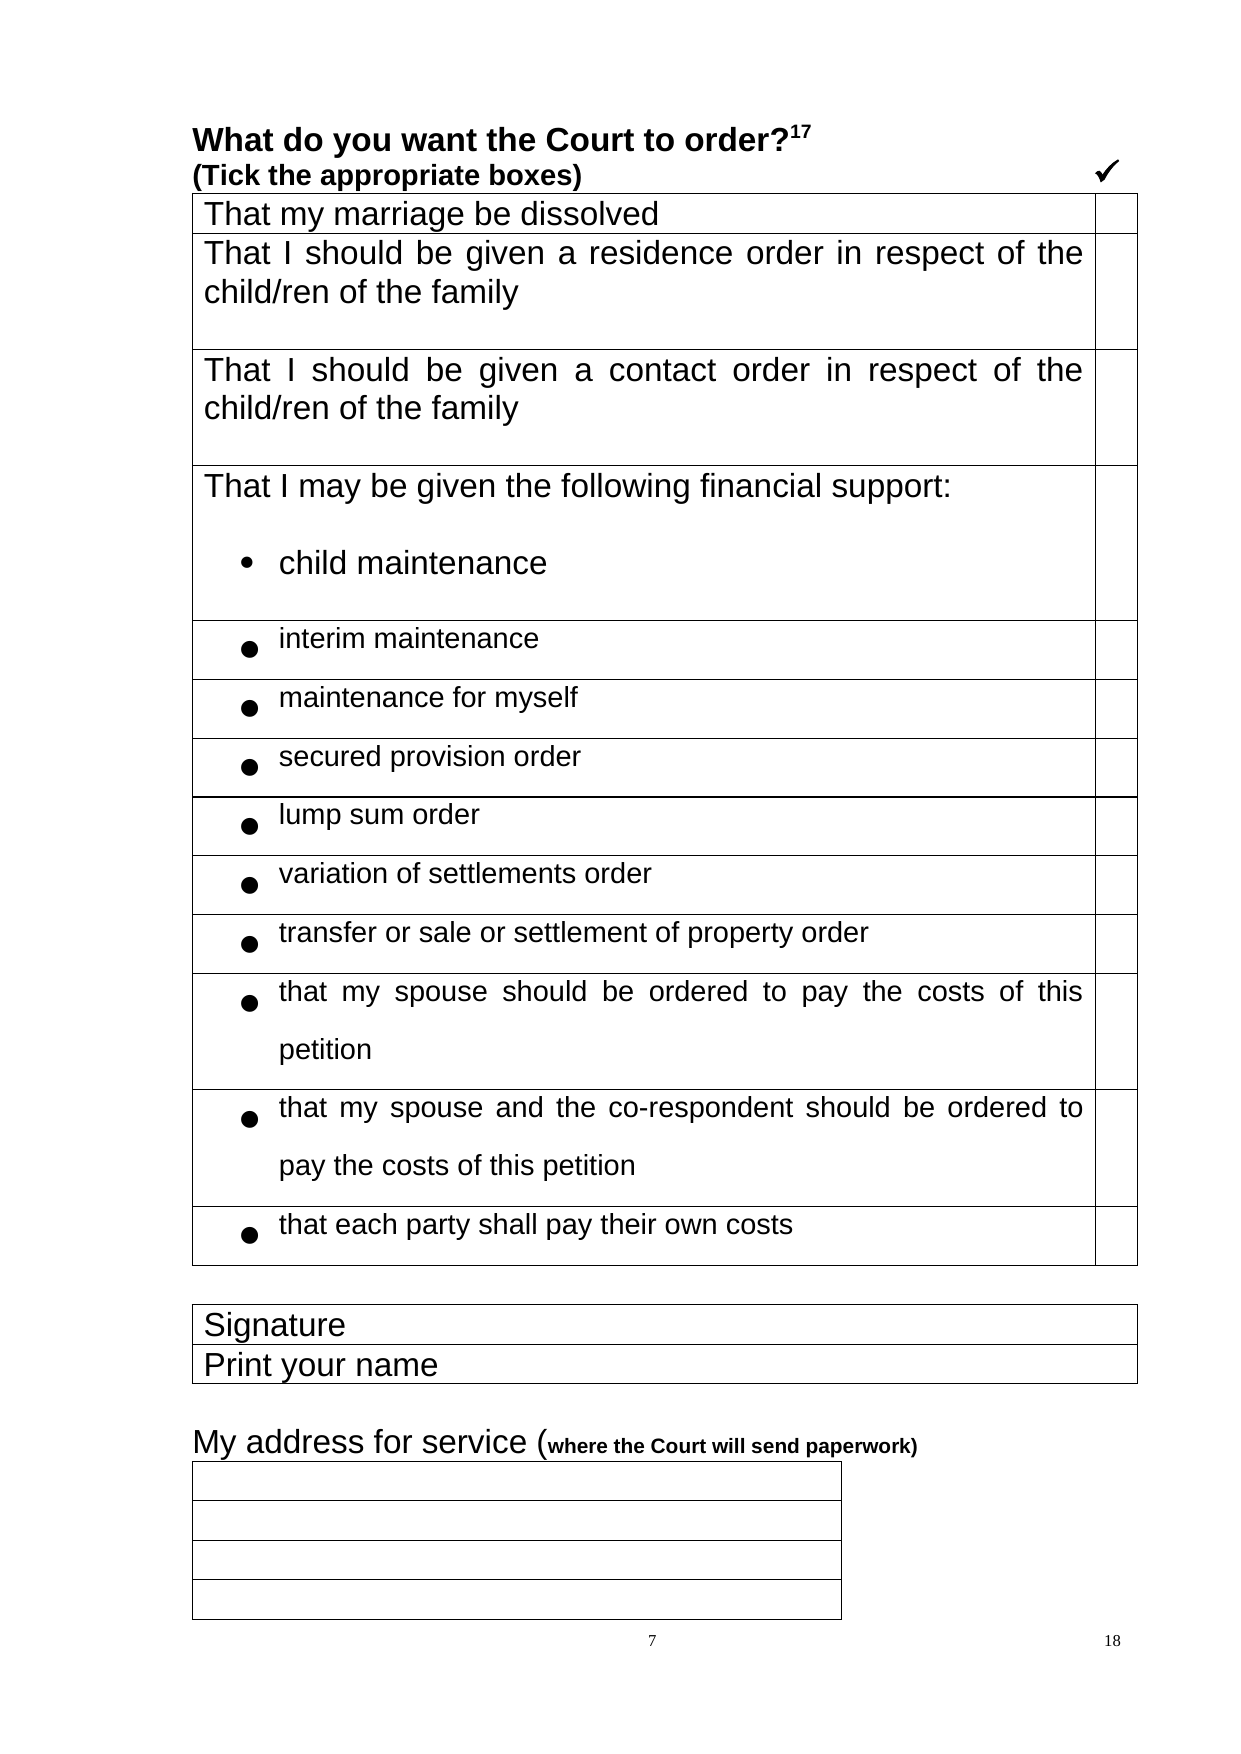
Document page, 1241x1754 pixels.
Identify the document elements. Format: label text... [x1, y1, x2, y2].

table_header Signature [193, 1305, 1137, 1343]
table_cell maintenance for myself [193, 680, 1095, 738]
table_cell [1096, 798, 1137, 855]
table_cell that my spouse should be ordered to pay the costs of this petition [193, 974, 1095, 1089]
table_cell That I should be given a residence order in respect of the child/ren of the family [193, 234, 1095, 349]
table_cell [1096, 1090, 1137, 1206]
table_cell That I should be given a contact order in respect of the child/ren of the family [193, 350, 1095, 465]
table_cell Print your name [193, 1345, 1137, 1383]
table_cell interim maintenance [193, 621, 1095, 679]
table_cell [1096, 856, 1137, 914]
table_header [1096, 194, 1137, 232]
table_cell transfer or sale or settlement of property order [193, 915, 1095, 973]
table_cell that my spouse and the co-respondent should be ordered to pay the costs of this petition [193, 1090, 1095, 1206]
table_cell [193, 1541, 841, 1579]
table_cell secured provision order [193, 739, 1095, 796]
table_cell [1096, 350, 1137, 465]
table_cell [1096, 915, 1137, 973]
table_cell [193, 1580, 841, 1619]
table_cell lump sum order [193, 798, 1095, 855]
text (Tick the appropriate boxes) [192, 158, 1120, 193]
table_cell [193, 1501, 841, 1540]
table_cell [1096, 621, 1137, 679]
table_cell [1096, 739, 1137, 796]
table_cell [1096, 974, 1137, 1089]
table_cell that each party shall pay their own costs [193, 1207, 1095, 1264]
table_cell [1096, 466, 1137, 620]
table_cell variation of settlements order [193, 856, 1095, 914]
text What do you want the Court to order?17 [192, 120, 1120, 158]
text My address for service (where the Court will send paperwork) [192, 1422, 1120, 1461]
table_cell That I may be given the following financial support: child maintenance [193, 466, 1095, 620]
table_header That my marriage be dissolved [193, 194, 1095, 232]
table_header [193, 1462, 841, 1500]
table_cell [1096, 234, 1137, 349]
table_cell [1096, 680, 1137, 738]
table_cell [1096, 1207, 1137, 1264]
